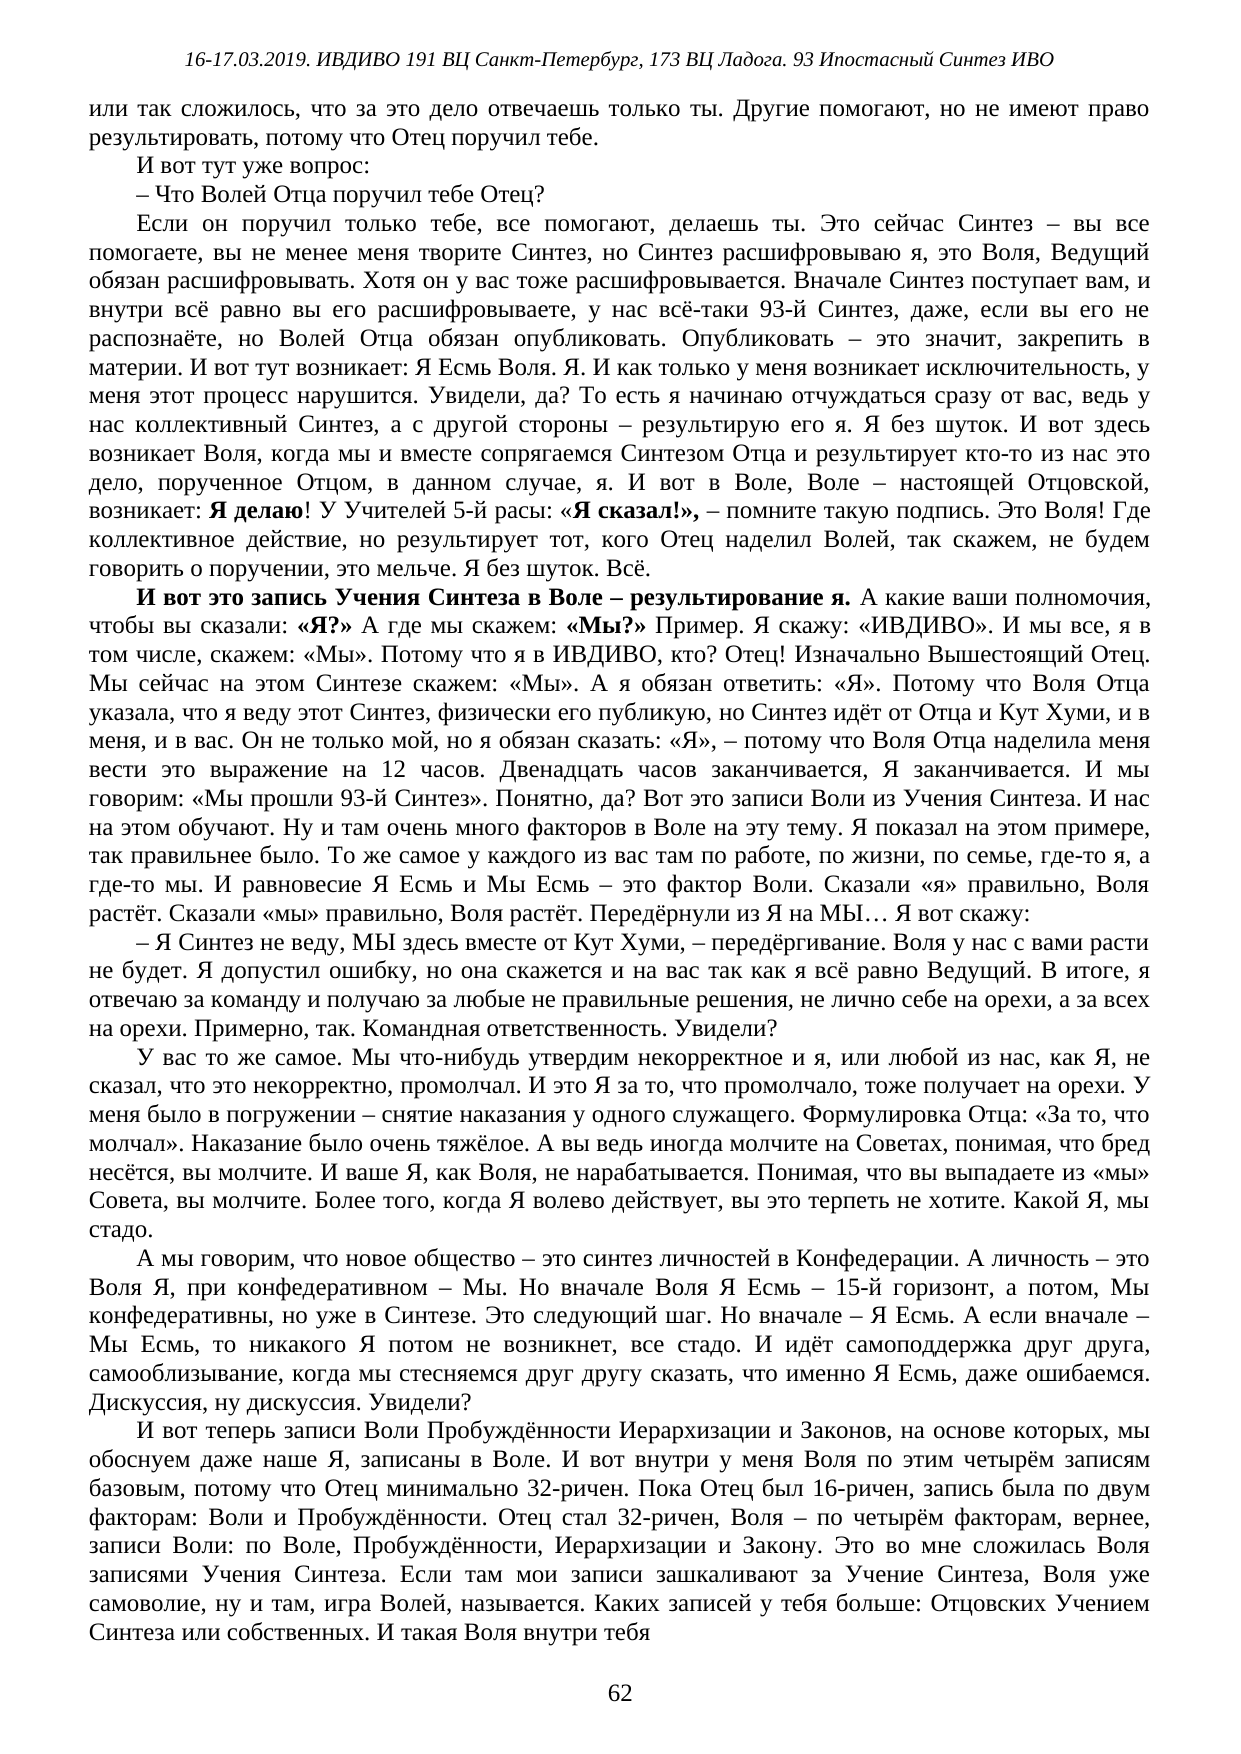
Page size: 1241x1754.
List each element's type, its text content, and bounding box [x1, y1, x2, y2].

text А мы говорим, что новое общество – это синтез личностей в Конфедерации. А личность – это Воля Я, при конфедеративном – Мы. Но вначале Воля Я Есмь – 15-й горизонт, а потом, Мы конфедеративны, но уже в Синтезе. Это следующий шаг. Но вначале – Я Есмь. А если вначале – Мы Есмь, то никакого Я потом не возникнет, все стадо. И идёт самоподдержка друг друга, самооблизывание, когда мы стесняемся друг другу сказать, что именно Я Есмь, даже ошибаемся. Дискуссия, ну дискуссия. Увидели? [89, 1243, 1152, 1415]
text У вас то же самое. Мы что-нибудь утвердим некорректное и я, или любой из нас, как Я, не сказал, что это некорректно, промолчал. И это Я за то, что промолчало, тоже получает на орехи. У меня было в погружении – снятие наказания у одного служащего. Формулировка Отца: «За то, что молчал». Наказание было очень тяжёлое. А вы ведь иногда молчите на Советах, понимая, что бред несётся, вы молчите. И ваше Я, как Воля, не нарабатывается. Понимая, что вы выпадаете из «мы» Совета, вы молчите. Более того, когда Я волево действует, вы это терпеть не хотите. Какой Я, мы стадо. [89, 1042, 1152, 1243]
text И вот тут уже вопрос: [89, 150, 1152, 179]
text Если он поручил только тебе, все помогают, делаешь ты. Это сейчас Синтез – вы все помогаете, вы не менее меня творите Синтез, но Синтез расшифровываю я, это Воля, Ведущий обязан расшифровывать. Хотя он у вас тоже расшифровывается. Вначале Синтез поступает вам, и внутри всё равно вы его расшифровываете, у нас всё-таки 93-й Синтез, даже, если вы его не распознаёте, но Волей Отца обязан опубликовать. Опубликовать – это значит, закрепить в материи. И вот тут возникает: Я Есмь Воля. Я. И как только у меня возникает исключительность, у меня этот процесс нарушится. Увидели, да? То есть я начинаю отчуждаться сразу от вас, ведь у нас коллективный Синтез, а с другой стороны – результирую его я. Я без шуток. И вот здесь возникает Воля, когда мы и вместе сопрягаемся Синтезом Отца и результирует кто-то из нас это дело, порученное Отцом, в данном случае, я. И вот в Воле, Воле – настоящей Отцовской, возникает: Я делаю! У Учителей 5-й расы: «Я сказал!», – помните такую подпись. Это Воля! Где коллективное действие, но результирует тот, кого Отец наделил Волей, так скажем, не будем говорить о поручении, это мельче. Я без шуток. Всё. [89, 208, 1152, 582]
text – Я Синтез не веду, МЫ здесь вместе от Кут Хуми, – передёргивание. Воля у нас с вами расти не будет. Я допустил ошибку, но она скажется и на вас так как я всё равно Ведущий. В итоге, я отвечаю за команду и получаю за любые не правильные решения, не лично себе на орехи, а за всех на орехи. Примерно, так. Командная ответственность. Увидели? [89, 927, 1152, 1042]
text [89, 93, 1152, 150]
text И вот теперь записи Воли Пробуждённости Иерархизации и Законов, на основе которых, мы обоснуем даже наше Я, записаны в Воле. И вот внутри у меня Воля по этим четырём записям базовым, потому что Отец минимально 32-ричен. Пока Отец был 16-ричен, запись была по двум факторам: Воли и Пробуждённости. Отец стал 32-ричен, Воля – по четырём факторам, вернее, записи Воли: по Воле, Пробуждённости, Иерархизации и Закону. Это во мне сложилась Воля записями Учения Синтеза. Если там мои записи зашкаливают за Учение Синтеза, Воля уже самоволие, ну и там, игра Волей, называется. Каких записей у тебя больше: Отцовских Учением Синтеза или собственных. И такая Воля внутри тебя [89, 1415, 1152, 1645]
text И вот это запись Учения Синтеза в Воле – результирование я. А какие ваши полномочия, чтобы вы сказали: «Я?» А где мы скажем: «Мы?» Пример. Я скажу: «ИВДИВО». И мы все, я в том числе, скажем: «Мы». Потому что я в ИВДИВО, кто? Отец! Изначально Вышестоящий Отец. Мы сейчас на этом Синтезе скажем: «Мы». А я обязан ответить: «Я». Потому что Воля Отца указала, что я веду этот Синтез, физически его публикую, но Синтез идёт от Отца и Кут Хуми, и в меня, и в вас. Он не только мой, но я обязан сказать: «Я», – потому что Воля Отца наделила меня вести это выражение на 12 часов. Двенадцать часов заканчивается, Я заканчивается. И мы говорим: «Мы прошли 93-й Синтез». Понятно, да? Вот это записи Воли из Учения Синтеза. И нас на этом обучают. Ну и там очень много факторов в Воле на эту тему. Я показал на этом примере, так правильнее было. То же самое у каждого из вас там по работе, по жизни, по семье, где-то я, а где-то мы. И равновесие Я Есмь и Мы Есмь – это фактор Воли. Сказали «я» правильно, Воля растёт. Сказали «мы» правильно, Воля растёт. Передёрнули из Я на МЫ… Я вот скажу: [89, 582, 1152, 927]
text – Что Волей Отца поручил тебе Отец? [89, 179, 1152, 208]
